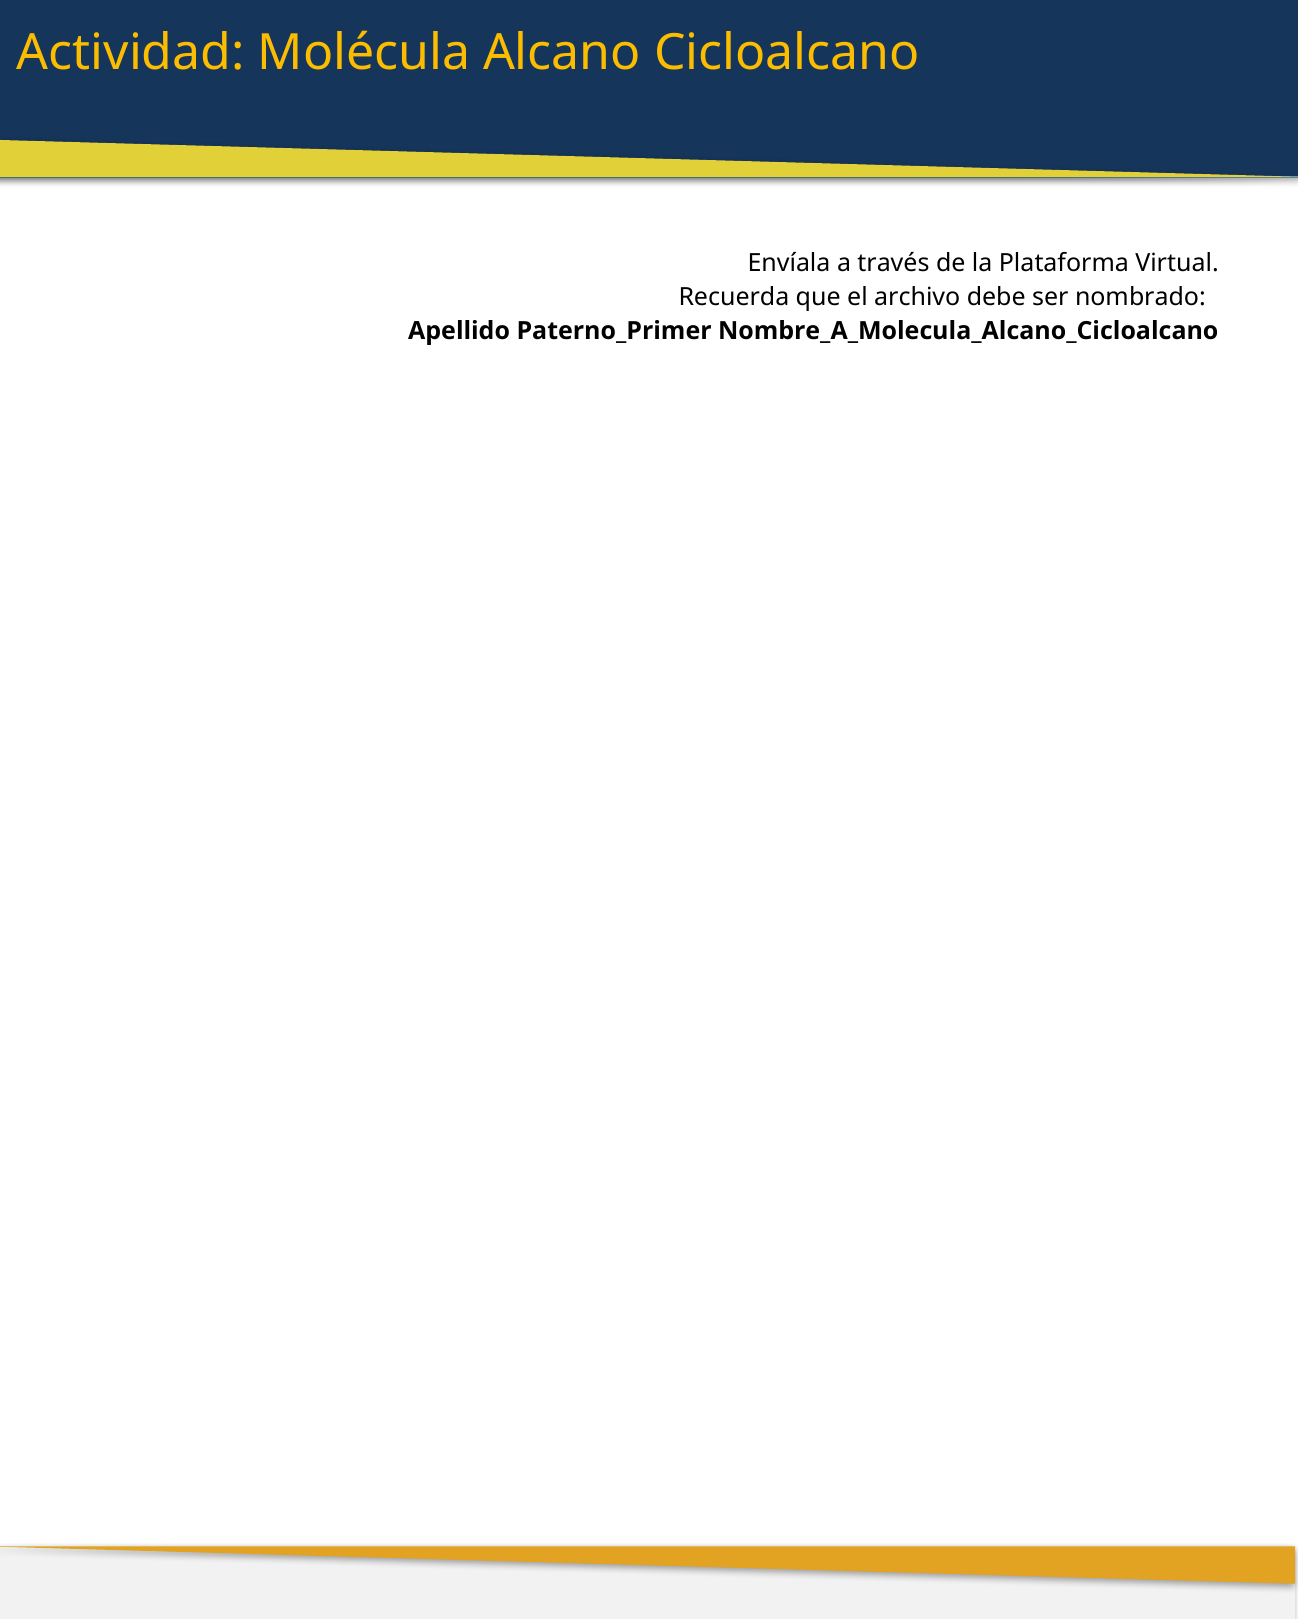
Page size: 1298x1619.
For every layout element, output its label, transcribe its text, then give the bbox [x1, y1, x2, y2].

list Recuerda que el archivo debe ser nombrado: [208, 278, 1219, 312]
list Apellido Paterno_Primer Nombre_A_Molecula_Alcano_Cicloalcano [208, 312, 1219, 347]
list Envíala a través de la Plataforma Virtual. [208, 244, 1219, 278]
